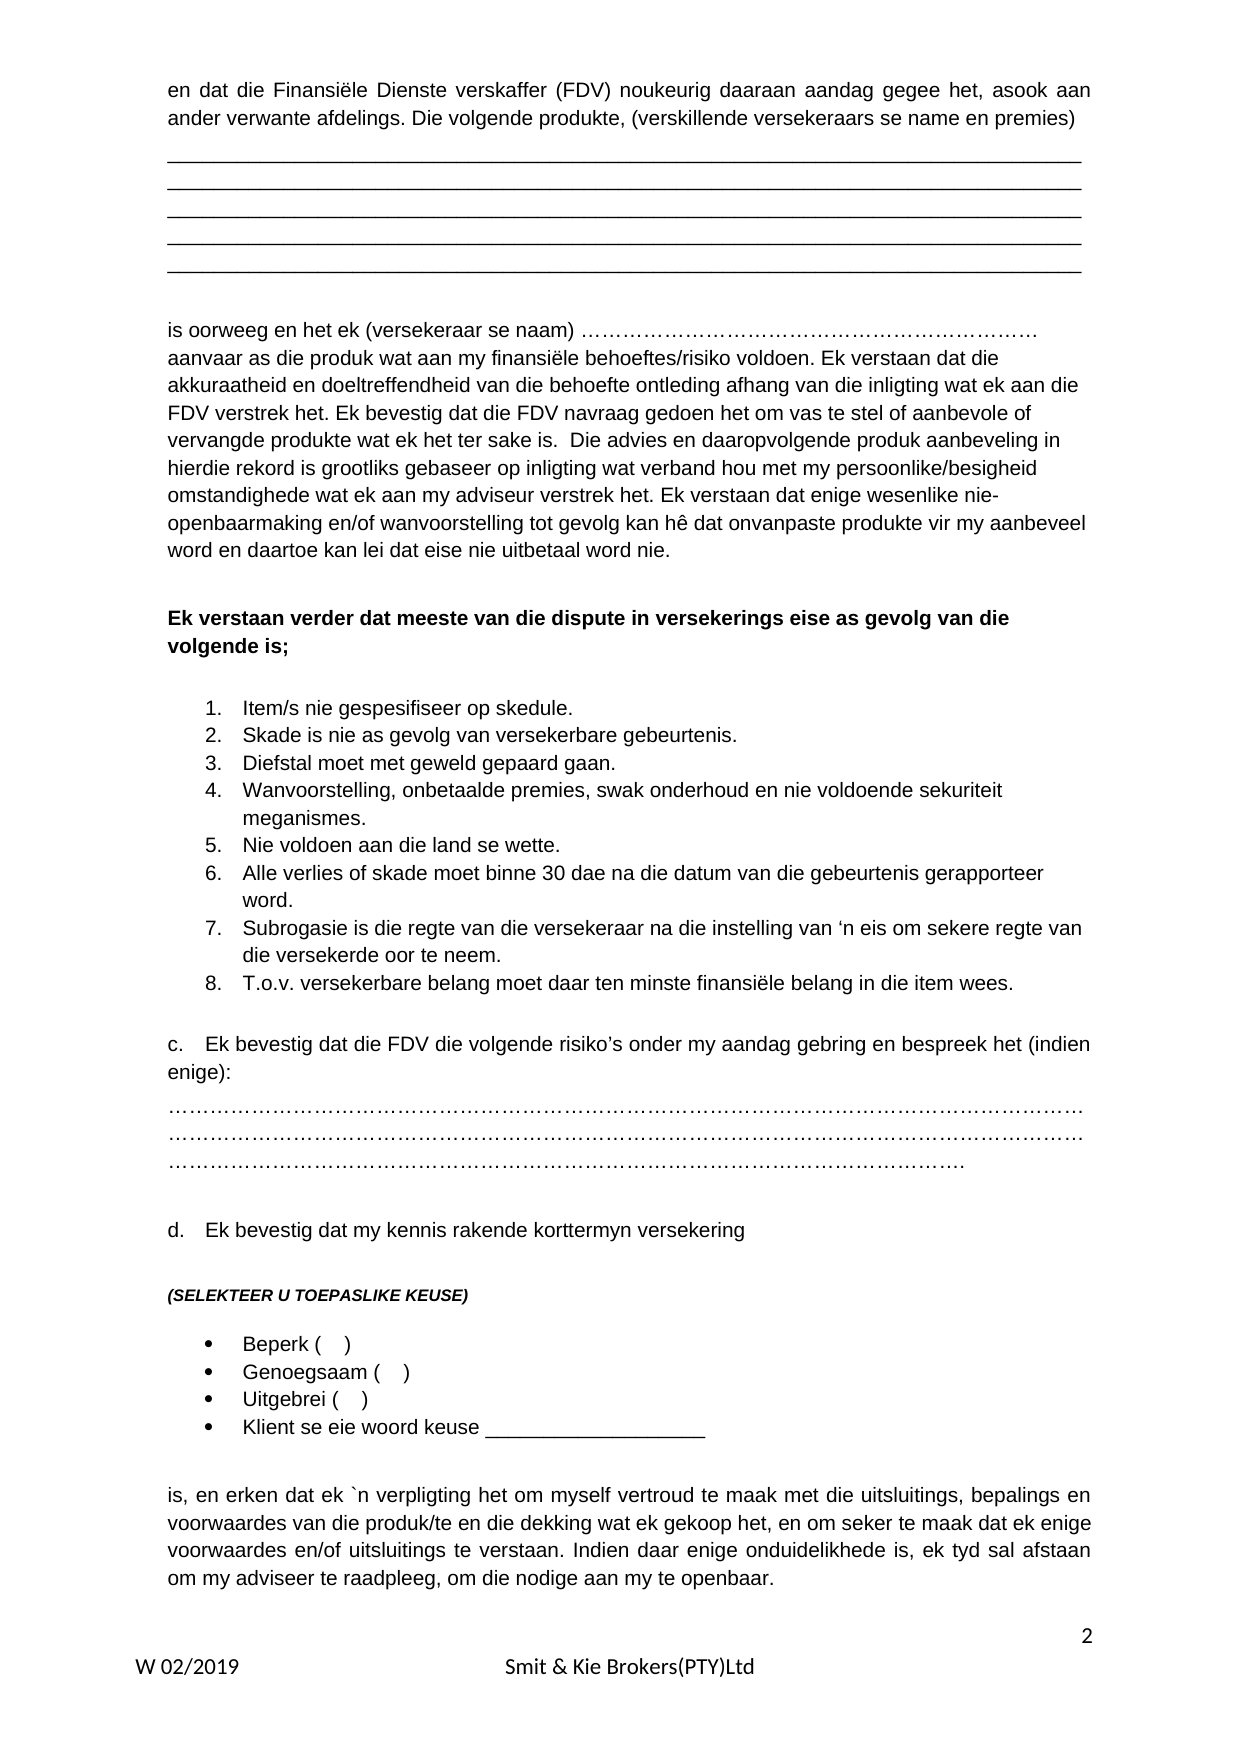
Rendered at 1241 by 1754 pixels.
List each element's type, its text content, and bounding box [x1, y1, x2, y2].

text is, en erken dat ek `n verpligting het om myself vertroud te maak met die uitsluitings, bepalings en voorwaardes van die produk/te en die dekking wat ek gekoop het, en om seker te maak dat ek enige voorwaardes en/of uitsluitings te verstaan. Indien daar enige onduidelikhede is, ek tyd sal afstaan om my adviseer te raadpleeg, om die nodige aan my te openbaar. [167, 1483, 1093, 1590]
list Item/s nie gespesifiseer op skedule. [205, 695, 1093, 719]
text Ek verstaan verder dat meeste van die dispute in versekerings eise as gevolg van die volgende is; [167, 606, 1093, 658]
list Ek bevestig dat die FDV die volgende risiko’s onder my aandag gebring en bespreek het (indien enige): [167, 1032, 1093, 1083]
list Klient se eie woord keuse ___________________ [205, 1415, 1093, 1439]
text en dat die Finansiële Dienste verskaffer (FDV) noukeurig daaraan aandag gegee het, asook aan ander verwante afdelings. Die volgende produkte, (verskillende versekeraars se name en premies) [167, 78, 1093, 129]
list Nie voldoen aan die land se wette. [205, 833, 1093, 857]
list Ek bevestig dat my kennis rakende korttermyn versekering [167, 1218, 1093, 1242]
list Diefstal moet met geweld gepaard gaan. [205, 750, 1093, 774]
text (SELEKTEER U TOEPASLIKE KEUSE) [129, 1286, 1093, 1305]
text is oorweeg en het ek (versekeraar se naam) ………………………………………………………… aanvaar as die produk wat aan my finansiële behoeftes/risiko voldoen. Ek verstaan dat die akkuraatheid en doeltreffendheid van die behoefte ontleding afhang van die inligting wat ek aan die FDV verstrek het. Ek bevestig dat die FDV navraag gedoen het om vas te stel of aanbevole of vervangde produkte wat ek het ter sake is. Die advies en daaropvolgende produk aanbeveling in hierdie rekord is grootliks gebaseer op inligting wat verband hou met my persoonlike/besigheid omstandighede wat ek aan my adviseur verstrek het. Ek verstaan dat enige wesenlike nie-openbaarmaking en/of wanvoorstelling tot gevolg kan hê dat onvanpaste produkte vir my aanbeveel word en daartoe kan lei dat eise nie uitbetaal word nie. [167, 318, 1093, 562]
list Genoegsaam ( ) [205, 1360, 1093, 1384]
list Wanvoorstelling, onbetaalde premies, swak onderhoud en nie voldoende sekuriteit meganismes. [205, 778, 1093, 829]
list Alle verlies of skade moet binne 30 dae na die datum van die gebeurtenis gerapporteer word. [205, 860, 1093, 912]
list Uitgebrei ( ) [205, 1387, 1093, 1411]
list Skade is nie as gevolg van versekerbare gebeurtenis. [205, 723, 1093, 747]
list Beperk ( ) [205, 1332, 1093, 1356]
list T.o.v. versekerbare belang moet daar ten minste finansiële belang in die item wees. [205, 970, 1093, 994]
text ___________________________________________________________________________________________________________________________________________________________________________________________________________________________________________________________________________________________________________________________________________________________________________________________________________ [167, 139, 1093, 273]
text ………………………………………………………………………………………………………………………………………………………………………………………………………………………………………………………………………………………………………………………………………………. [167, 1094, 1093, 1173]
list Subrogasie is die regte van die versekeraar na die instelling van ‘n eis om sekere regte van die versekerde oor te neem. [205, 915, 1093, 967]
